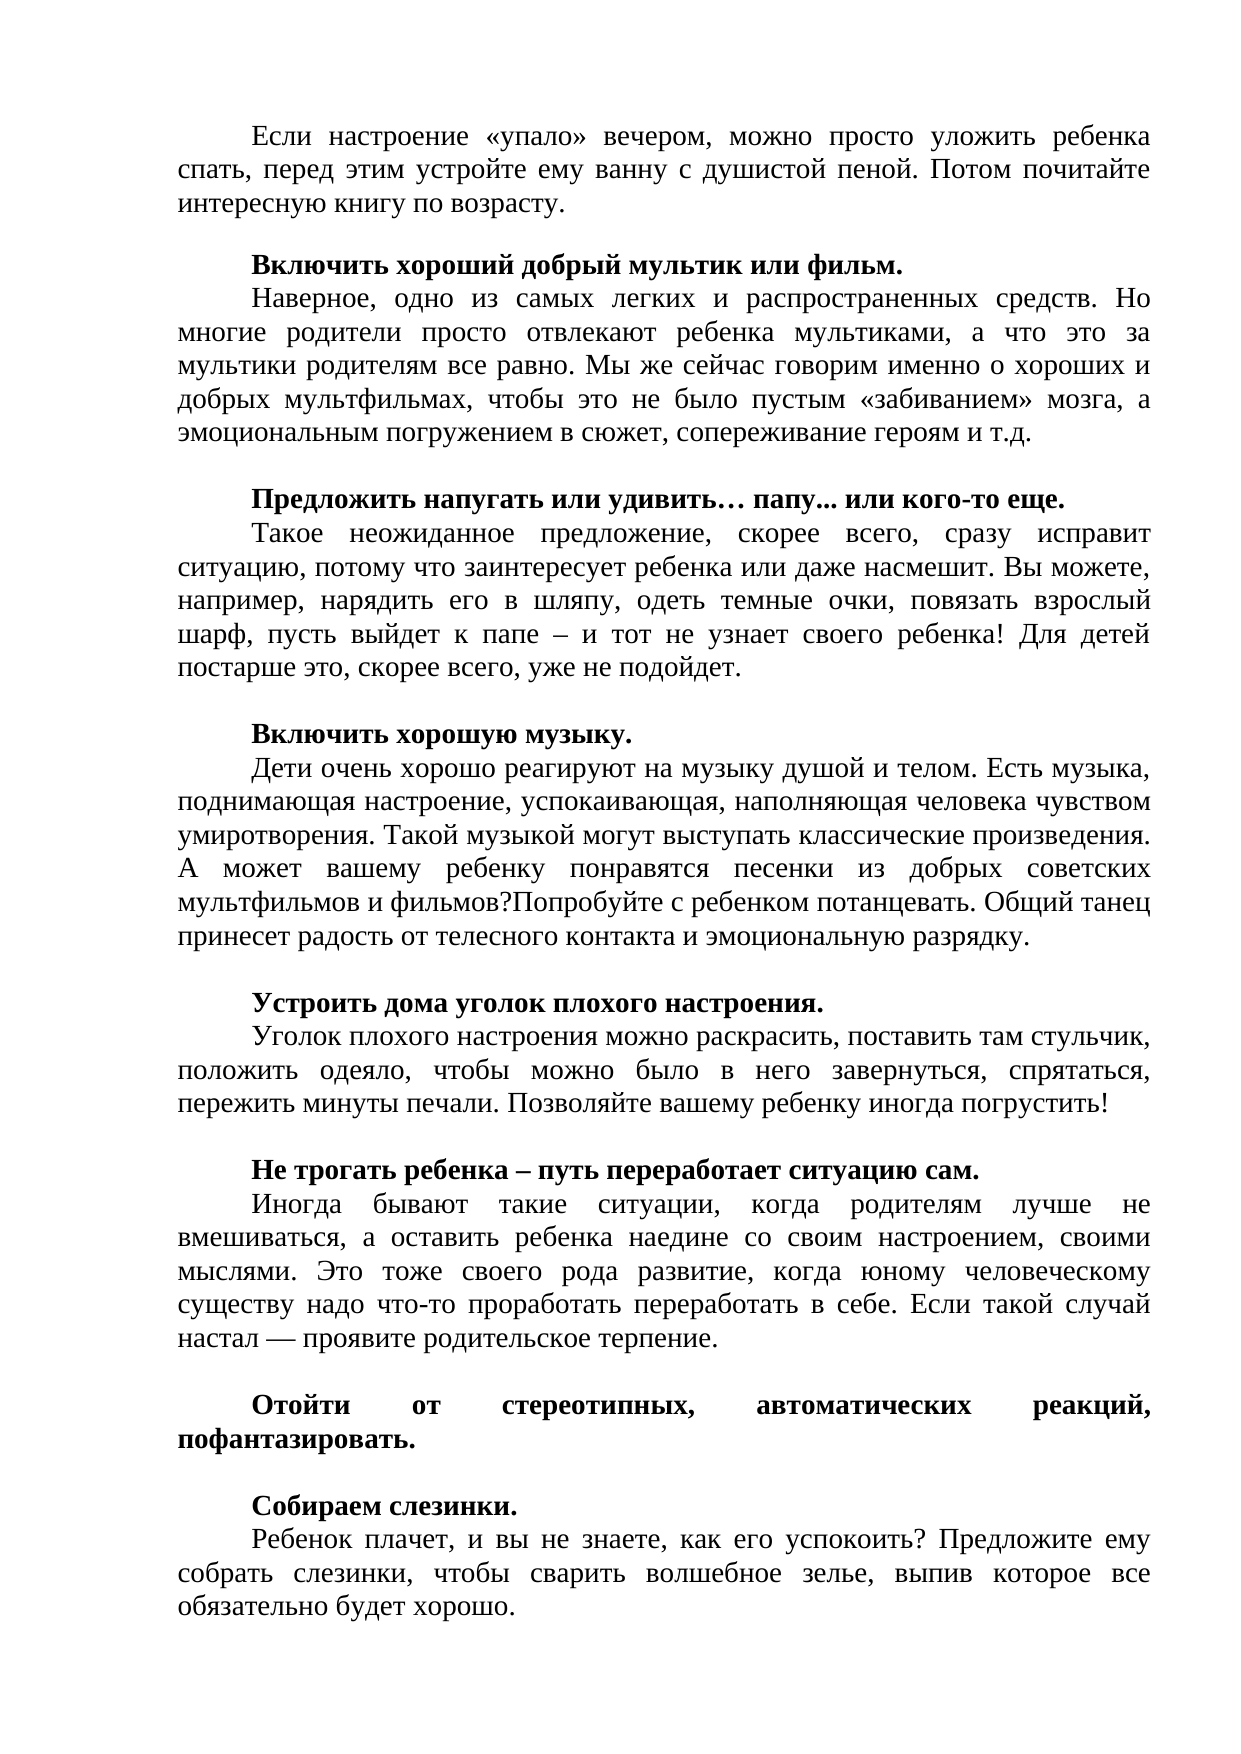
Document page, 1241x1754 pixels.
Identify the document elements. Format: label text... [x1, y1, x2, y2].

text Устроить дома уголок плохого настроения. [177, 985, 1152, 1018]
text Наверное, одно из самых легких и распространенных средств. Но многие родители просто отвлекают ребенка мультиками, а что это за мультики родителям все равно. Мы же сейчас говорим именно о хороших и добрых мультфильмах, чтобы это не было пустым «забиванием» мозга, а эмоциональным погружением в сюжет, сопереживание героям и т.д. [177, 280, 1152, 448]
text Дети очень хорошо реагируют на музыку душой и телом. Есть музыка, поднимающая настроение, успокаивающая, наполняющая человека чувством умиротворения. Такой музыкой могут выступать классические произведения. А может вашему ребенку понравятся песенки из добрых советских мультфильмов и фильмов?Попробуйте с ребенком потанцевать. Общий танец принесет радость от телесного контакта и эмоциональную разрядку. [177, 750, 1152, 951]
text Собираем слезинки. [177, 1488, 1152, 1521]
text Включить хорошую музыку. [177, 716, 1152, 750]
text Предложить напугать или удивить… папу... или кого-то еще. [177, 482, 1152, 515]
text Не трогать ребенка – путь переработает ситуацию сам. [177, 1152, 1152, 1186]
text Такое неожиданное предложение, скорее всего, сразу исправит ситуацию, потому что заинтересует ребенка или даже насмешит. Вы можете, например, нарядить его в шляпу, одеть темные очки, повязать взрослый шарф, пусть выйдет к папе – и тот не узнает своего ребенка! Для детей постарше это, скорее всего, уже не подойдет. [177, 515, 1152, 683]
text Включить хороший добрый мультик или фильм. [177, 247, 1152, 280]
text Отойти от стереотипных, автоматических реакций, пофантазировать. [177, 1387, 1152, 1454]
text Уголок плохого настроения можно раскрасить, поставить там стульчик, положить одеяло, чтобы можно было в него завернуться, спрятаться, пережить минуты печали. Позволяйте вашему ребенку иногда погрустить! [177, 1018, 1152, 1119]
text Если настроение «упало» вечером, можно просто уложить ребенка спать, перед этим устройте ему ванну с душистой пеной. Потом почитайте интересную книгу по возрасту. [177, 118, 1152, 219]
text Иногда бывают такие ситуации, когда родителям лучше не вмешиваться, а оставить ребенка наедине со своим настроением, своими мыслями. Это тоже своего рода развитие, когда юному человеческому существу надо что-то проработать переработать в себе. Если такой случай настал — проявите родительское терпение. [177, 1186, 1152, 1354]
text Ребенок плачет, и вы не знаете, как его успокоить? Предложите ему собрать слезинки, чтобы сварить волшебное зелье, выпив которое все обязательно будет хорошо. [177, 1521, 1152, 1622]
